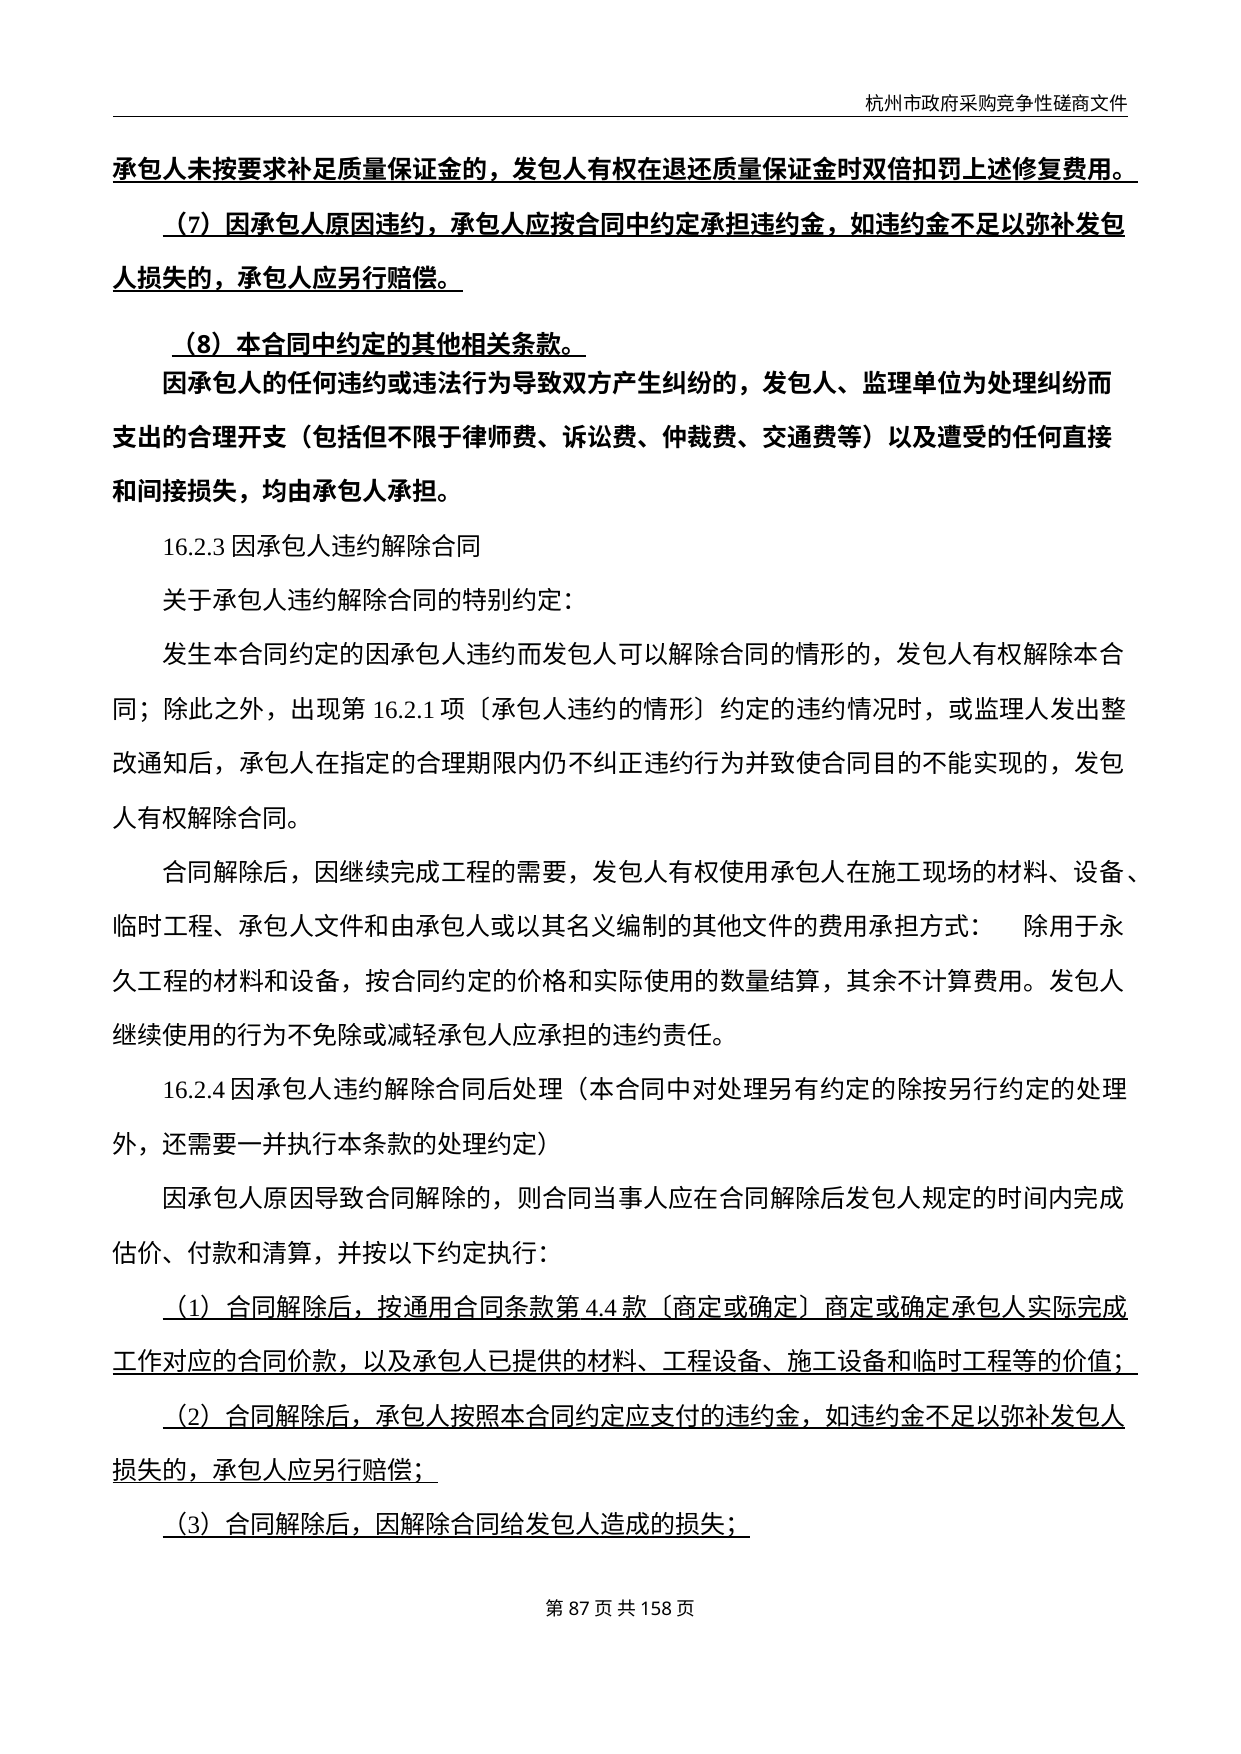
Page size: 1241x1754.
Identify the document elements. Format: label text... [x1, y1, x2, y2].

text （8）本合同中约定的其他相关条款。 [112, 313, 1128, 363]
text 合同解除后，因继续完成工程的需要，发包人有权使用承包人在施工现场的材料、设备、临时工程、承包人文件和由承包人或以其名义编制的其他文件的费用承担方式： 除用于永久工程的材料和设备，按合同约定的价格和实际使用的数量结算，其余不计算费用。发包人继续使用的行为不免除或减轻承包人应承担的违约责任。 [112, 852, 1128, 1052]
text 16.2.4因承包人违约解除合同后处理（本合同中对处理另有约定的除按另行约定的处理外，还需要一并执行本条款的处理约定） [112, 1070, 1128, 1161]
text （2）合同解除后，承包人按照本合同约定应支付的违约金，如违约金不足以弥补发包人损失的，承包人应另行赔偿； [112, 1396, 1128, 1487]
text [112, 150, 1128, 181]
text 发生本合同约定的因承包人违约而发包人可以解除合同的情形的，发包人有权解除本合同；除此之外，出现第16.2.1项〔承包人违约的情形〕约定的违约情况时，或监理人发出整改通知后，承包人在指定的合理期限内仍不纠正违约行为并致使合同目的不能实现的，发包人有权解除合同。 [112, 635, 1128, 834]
text 因承包人原因导致合同解除的，则合同当事人应在合同解除后发包人规定的时间内完成估价、付款和清算，并按以下约定执行： [112, 1179, 1128, 1269]
text （3）合同解除后，因解除合同给发包人造成的损失； [112, 1505, 1128, 1541]
text 因承包人的任何违约或违法行为导致双方产生纠纷的，发包人、监理单位为处理纠纷而支出的合理开支（包括但不限于律师费、诉讼费、仲裁费、交通费等）以及遭受的任何直接和间接损失，均由承包人承担。 [112, 363, 1128, 508]
text 16.2.3 因承包人违约解除合同 [112, 526, 1128, 562]
text 关于承包人违约解除合同的特别约定： [112, 581, 1128, 617]
text （1）合同解除后，按通用合同条款第4.4款〔商定或确定〕商定或确定承包人实际完成工作对应的合同价款，以及承包人已提供的材料、工程设备、施工设备和临时工程等的价值； [112, 1287, 1128, 1373]
text （7）因承包人原因违约，承包人应按合同中约定承担违约金，如违约金不足以弥补发包人损失的，承包人应另行赔偿。 [112, 204, 1128, 295]
